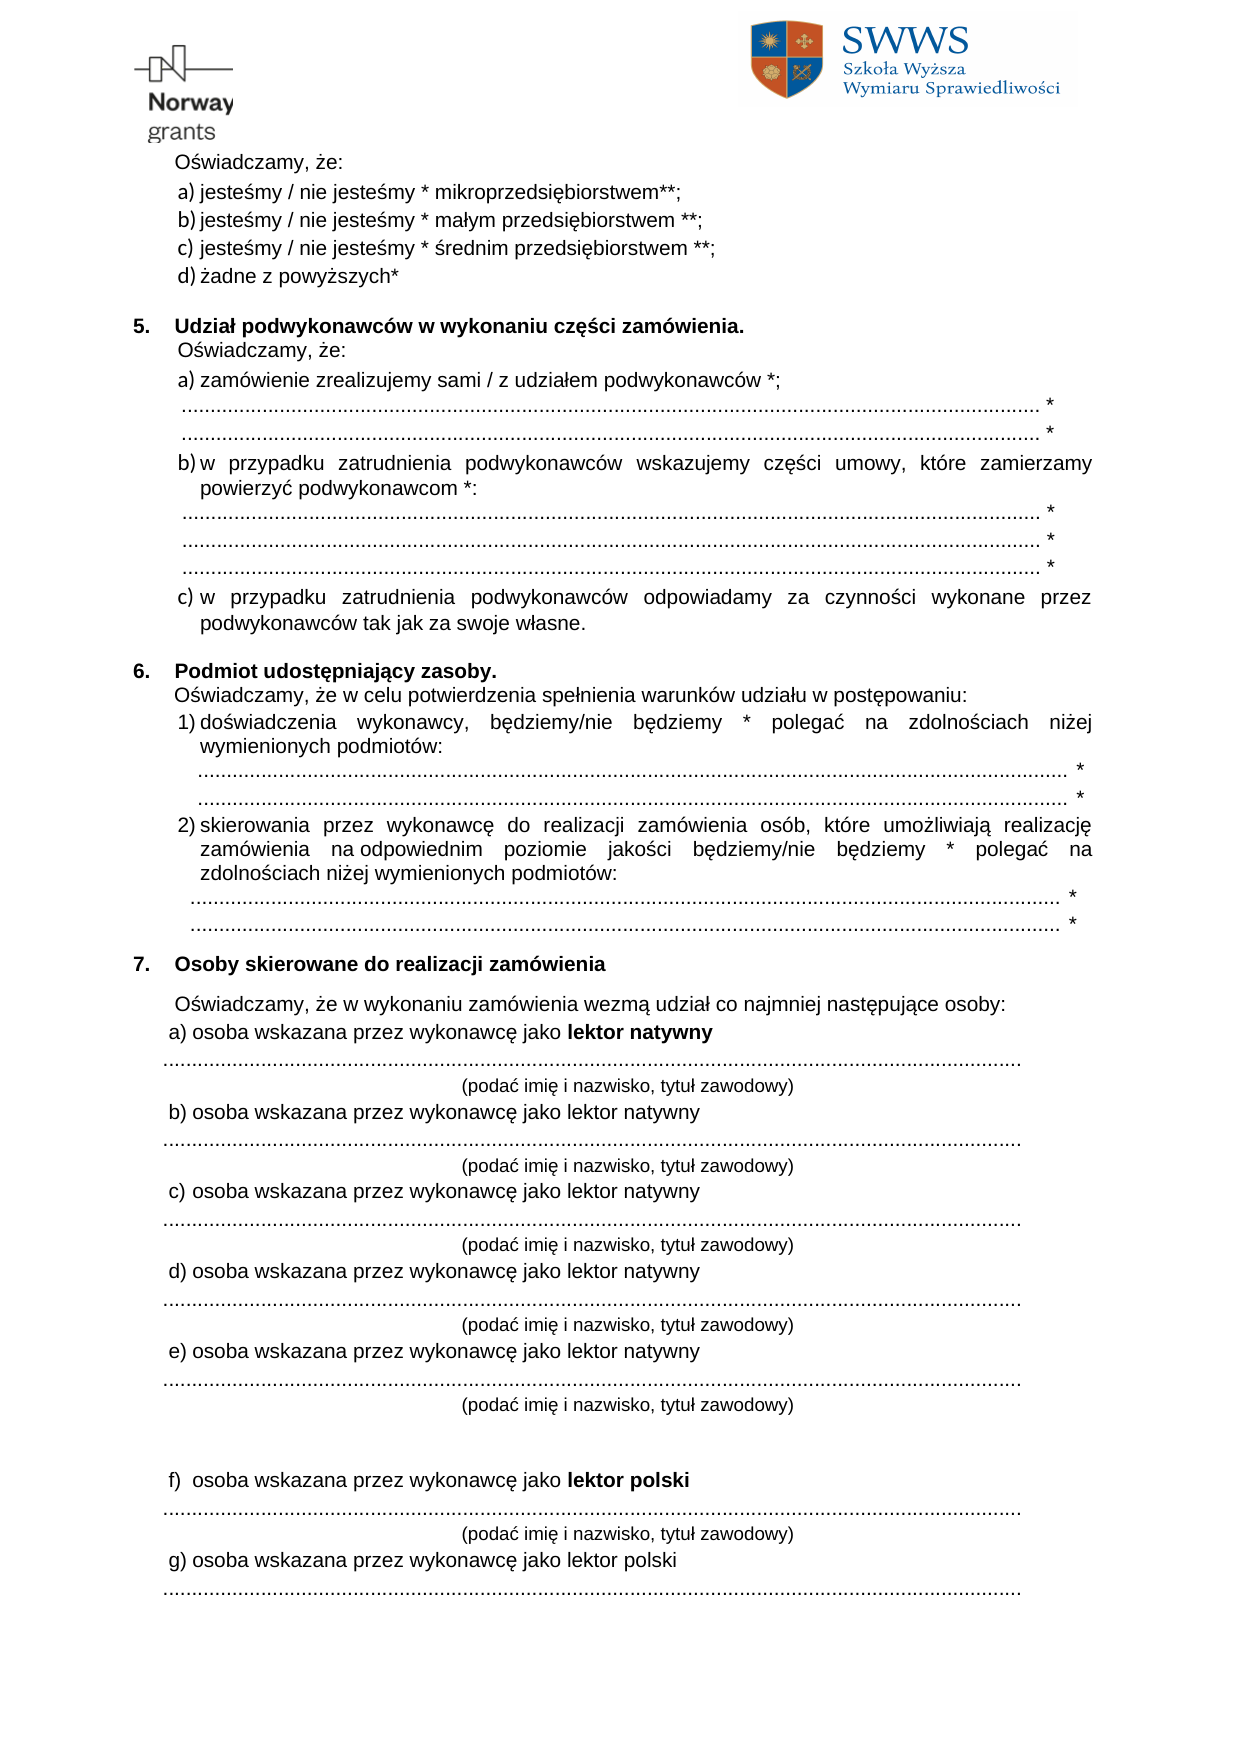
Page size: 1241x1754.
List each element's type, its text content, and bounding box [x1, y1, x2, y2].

text Oświadczamy, że: [177, 337, 1093, 361]
list skierowania przez wykonawcę do realizacji zamówienia osób, które umożliwiają realizację zamówienia na odpowiednim poziomie jakości będziemy/nie będziemy * polegać na zdolnościach niżej wymienionych podmiotów: [177, 813, 1093, 885]
list jesteśmy / nie jesteśmy * średnim przedsiębiorstwem **; [177, 233, 1093, 262]
text ..................................................................................................................................................... [162, 1047, 1093, 1071]
text ..................................................................................................................................................... * [164, 527, 1093, 551]
list Osoby skierowane do realizacji zamówienia [133, 952, 1093, 976]
list Podmiot udostępniający zasoby. [133, 658, 1093, 682]
text ..................................................................................................................................................... * [133, 393, 1093, 417]
text ..................................................................................................................................................... [162, 1366, 1093, 1390]
list osoba wskazana przez wykonawcę jako lektor natywny [168, 1179, 1093, 1203]
text Oświadczamy, że w wykonaniu zamówienia wezmą udział co najmniej następujące osoby: [174, 992, 1093, 1016]
text ....................................................................................................................................................... * [177, 758, 1093, 782]
text ..................................................................................................................................................... [162, 1496, 1093, 1520]
text ..................................................................................................................................................... * [164, 555, 1093, 579]
text ..................................................................................................................................................... [162, 1287, 1093, 1311]
text ..................................................................................................................................................... * [133, 421, 1093, 444]
list żadne z powyższych* [177, 262, 1093, 289]
text (podać imię i nazwisko, tytuł zawodowy) [162, 1314, 1093, 1336]
text ....................................................................................................................................................... * [162, 912, 1093, 936]
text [162, 1576, 1093, 1599]
text (podać imię i nazwisko, tytuł zawodowy) [162, 1075, 1093, 1096]
list osoba wskazana przez wykonawcę jako lektor natywny [168, 1020, 1093, 1044]
list w przypadku zatrudnienia podwykonawców wskazujemy części umowy, które zamierzamy powierzyć podwykonawcom *: [177, 448, 1093, 500]
list jesteśmy / nie jesteśmy * małym przedsiębiorstwem **; [177, 206, 1093, 233]
text Oświadczamy, że: [174, 150, 1093, 174]
text ....................................................................................................................................................... * [177, 785, 1093, 809]
text ..................................................................................................................................................... [162, 1207, 1093, 1231]
list osoba wskazana przez wykonawcę jako lektor natywny [168, 1259, 1093, 1283]
list w przypadku zatrudnienia podwykonawców odpowiadamy za czynności wykonane przez podwykonawców tak jak za swoje własne. [177, 582, 1093, 634]
text Oświadczamy, że w celu potwierdzenia spełnienia warunków udziału w postępowaniu: [162, 682, 1093, 706]
text ..................................................................................................................................................... * [164, 500, 1093, 524]
list jesteśmy / nie jesteśmy * mikroprzedsiębiorstwem**; [177, 177, 1093, 206]
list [168, 1548, 1093, 1572]
list zamówienie zrealizujemy sami / z udziałem podwykonawców *; [177, 365, 1093, 393]
list osoba wskazana przez wykonawcę jako lektor natywny [168, 1339, 1093, 1363]
list osoba wskazana przez wykonawcę jako lektor polski [168, 1468, 1093, 1492]
list doświadczenia wykonawcy, będziemy/nie będziemy * polegać na zdolnościach niżej wymienionych podmiotów: [177, 710, 1093, 758]
text ..................................................................................................................................................... [162, 1127, 1093, 1151]
picture [737, 11, 1078, 107]
list Udział podwykonawców w wykonaniu części zamówienia. [133, 313, 1093, 337]
text ....................................................................................................................................................... * [162, 885, 1093, 909]
text (podać imię i nazwisko, tytuł zawodowy) [162, 1523, 1093, 1545]
text (podać imię i nazwisko, tytuł zawodowy) [162, 1394, 1093, 1415]
picture [132, 38, 233, 142]
list osoba wskazana przez wykonawcę jako lektor natywny [168, 1099, 1093, 1123]
text (podać imię i nazwisko, tytuł zawodowy) [162, 1234, 1093, 1256]
text (podać imię i nazwisko, tytuł zawodowy) [162, 1154, 1093, 1176]
